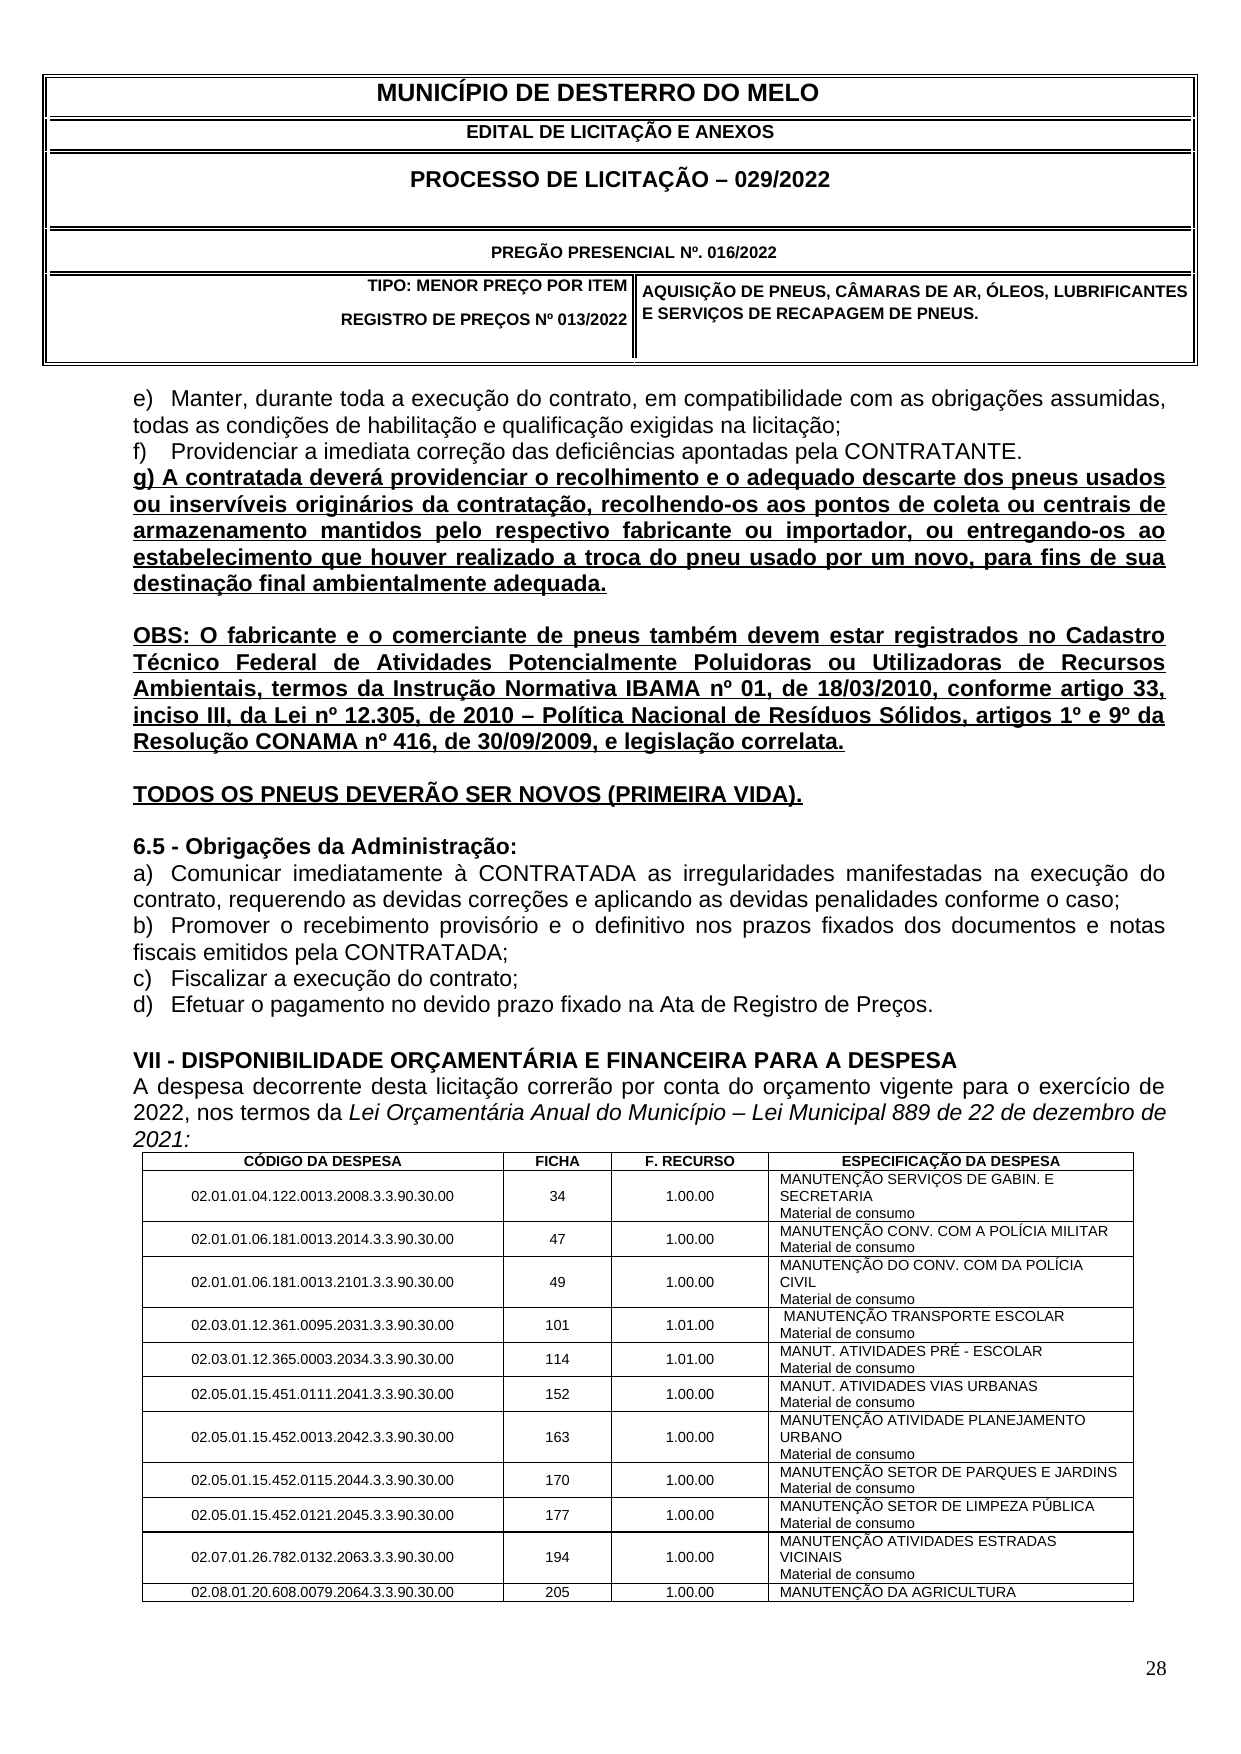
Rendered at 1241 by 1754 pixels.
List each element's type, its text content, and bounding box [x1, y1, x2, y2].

text d) Efetuar o pagamento no devido prazo fixado na Ata de Registro de Preços. [133, 991, 1167, 1018]
table_cell 1.00.00 [612, 1498, 768, 1531]
table_cell 1.01.00 [612, 1343, 768, 1376]
table_cell 1.00.00 [612, 1584, 768, 1601]
table_cell MANUT. ATIVIDADES PRÉ - ESCOLAR Material de consumo [769, 1343, 1133, 1376]
table_cell 02.01.01.04.122.0013.2008.3.3.90.30.00 [143, 1171, 503, 1221]
table_cell 114 [504, 1343, 611, 1376]
table_cell 163 [504, 1412, 611, 1462]
text c) Fiscalizar a execução do contrato; [133, 965, 1167, 991]
table_header F. RECURSO [612, 1153, 768, 1170]
table_cell 02.05.01.15.452.0121.2045.3.3.90.30.00 [143, 1498, 503, 1531]
table_cell 02.05.01.15.452.0115.2044.3.3.90.30.00 [143, 1463, 503, 1497]
text a) Comunicar imediatamente à CONTRATADA as irregularidades manifestadas na execução do contrato, requerendo as devidas correções e aplicando as devidas penalidades conforme o caso; [133, 860, 1167, 912]
table_cell 49 [504, 1257, 611, 1307]
text VII - DISPONIBILIDADE ORÇAMENTÁRIA E FINANCEIRA PARA A DESPESA [133, 1047, 1187, 1073]
table_cell MANUTENÇÃO SETOR DE LIMPEZA PÚBLICA Material de consumo [769, 1498, 1133, 1531]
table_cell 34 [504, 1171, 611, 1221]
table_header ESPECIFICAÇÃO DA DESPESA [769, 1153, 1133, 1170]
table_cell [143, 1584, 503, 1601]
table_cell 1.00.00 [612, 1412, 768, 1462]
table_cell 170 [504, 1463, 611, 1497]
table_cell 02.05.01.15.451.0111.2041.3.3.90.30.00 [143, 1377, 503, 1411]
text OBS: O fabricante e o comerciante de pneus também devem estar registrados no Cadastro Técnico Federal de Atividades Potencialmente Poluidoras ou Utilizadoras de Recursos Ambientais, termos da Instrução Normativa IBAMA nº 01, de 18/03/2010, conforme artigo 33, inciso III, da Lei nº 12.305, de 2010 – Política Nacional de Resíduos Sólidos, artigos 1º e 9º da Resolução CONAMA nº 416, de 30/09/2009, e legislação correlata. [133, 622, 1167, 754]
table_cell MANUTENÇÃO CONV. COM A POLÍCIA MILITAR Material de consumo [769, 1222, 1133, 1256]
text g) A contratada deverá providenciar o recolhimento e o adequado descarte dos pneus usados ou inservíveis originários da contratação, recolhendo-os aos pontos de coleta ou centrais de armazenamento mantidos pelo respectivo fabricante ou importador, ou entregando-os ao estabelecimento que houver realizado a troca do pneu usado por um novo, para fins de sua destinação final ambientalmente adequada. [133, 464, 1167, 514]
table_cell 47 [504, 1222, 611, 1256]
table_header FICHA [504, 1153, 611, 1170]
table_cell 1.00.00 [612, 1463, 768, 1497]
text f) Providenciar a imediata correção das deficiências apontadas pela CONTRATANTE. [133, 438, 1167, 464]
table_cell 205 [504, 1584, 611, 1601]
table_cell 02.01.01.06.181.0013.2014.3.3.90.30.00 [143, 1222, 503, 1256]
text 6.5 - Obrigações da Administração: [133, 833, 1167, 860]
table_cell MANUT. ATIVIDADES VIAS URBANAS Material de consumo [769, 1377, 1133, 1411]
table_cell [769, 1584, 1133, 1601]
table_cell MANUTENÇÃO ATIVIDADES ESTRADAS VICINAIS Material de consumo [769, 1533, 1133, 1583]
table_cell MANUTENÇÃO SERVIÇOS DE GABIN. E SECRETARIA Material de consumo [769, 1171, 1133, 1221]
table_cell 101 [504, 1308, 611, 1342]
text TODOS OS PNEUS DEVERÃO SER NOVOS (PRIMEIRA VIDA). [133, 781, 1167, 807]
table_cell MANUTENÇÃO ATIVIDADE PLANEJAMENTO URBANO Material de consumo [769, 1412, 1133, 1462]
table_cell 152 [504, 1377, 611, 1411]
table_cell 1.00.00 [612, 1171, 768, 1221]
table_header CÓDIGO DA DESPESA [143, 1153, 503, 1170]
table_cell 1.00.00 [612, 1222, 768, 1256]
table_cell MANUTENÇÃO SETOR DE PARQUES E JARDINS Material de consumo [769, 1463, 1133, 1497]
table_cell 1.01.00 [612, 1308, 768, 1342]
table_cell 1.00.00 [612, 1257, 768, 1307]
table_cell 177 [504, 1498, 611, 1531]
table_cell 02.01.01.06.181.0013.2101.3.3.90.30.00 [143, 1257, 503, 1307]
table_cell MANUTENÇÃO DO CONV. COM DA POLÍCIA CIVIL Material de consumo [769, 1257, 1133, 1307]
table_cell 02.07.01.26.782.0132.2063.3.3.90.30.00 [143, 1533, 503, 1583]
text b) Promover o recebimento provisório e o definitivo nos prazos fixados dos documentos e notas fiscais emitidos pela CONTRATADA; [133, 912, 1167, 965]
table_cell 194 [504, 1533, 611, 1583]
table_cell 02.05.01.15.452.0013.2042.3.3.90.30.00 [143, 1412, 503, 1462]
text e) Manter, durante toda a execução do contrato, em compatibilidade com as obrigações assumidas, todas as condições de habilitação e qualificação exigidas na licitação; [133, 385, 1167, 438]
table_cell MANUTENÇÃO TRANSPORTE ESCOLAR Material de consumo [769, 1308, 1133, 1342]
text A despesa decorrente desta licitação correrão por conta do orçamento vigente para o exercício de 2022, nos termos da Lei Orçamentária Anual do Município – Lei Municipal 889 de 22 de dezembro de 2021: [133, 1073, 1167, 1152]
table_cell 1.00.00 [612, 1377, 768, 1411]
table_cell 02.03.01.12.361.0095.2031.3.3.90.30.00 [143, 1308, 503, 1342]
table_cell 02.03.01.12.365.0003.2034.3.3.90.30.00 [143, 1343, 503, 1376]
text g) A contratada deverá providenciar o recolhimento e o adequado descarte dos pneus usados ou inservíveis originários da contratação, recolhendo-os aos pontos de coleta ou centrais de armazenamento mantidos pelo respectivo fabricante ou importador, ou entregando-os ao estabelecimento que houver realizado a troca do pneu usado por um novo, para fins de sua destinação final ambientalmente adequada. [133, 515, 1167, 596]
table_cell 1.00.00 [612, 1533, 768, 1583]
